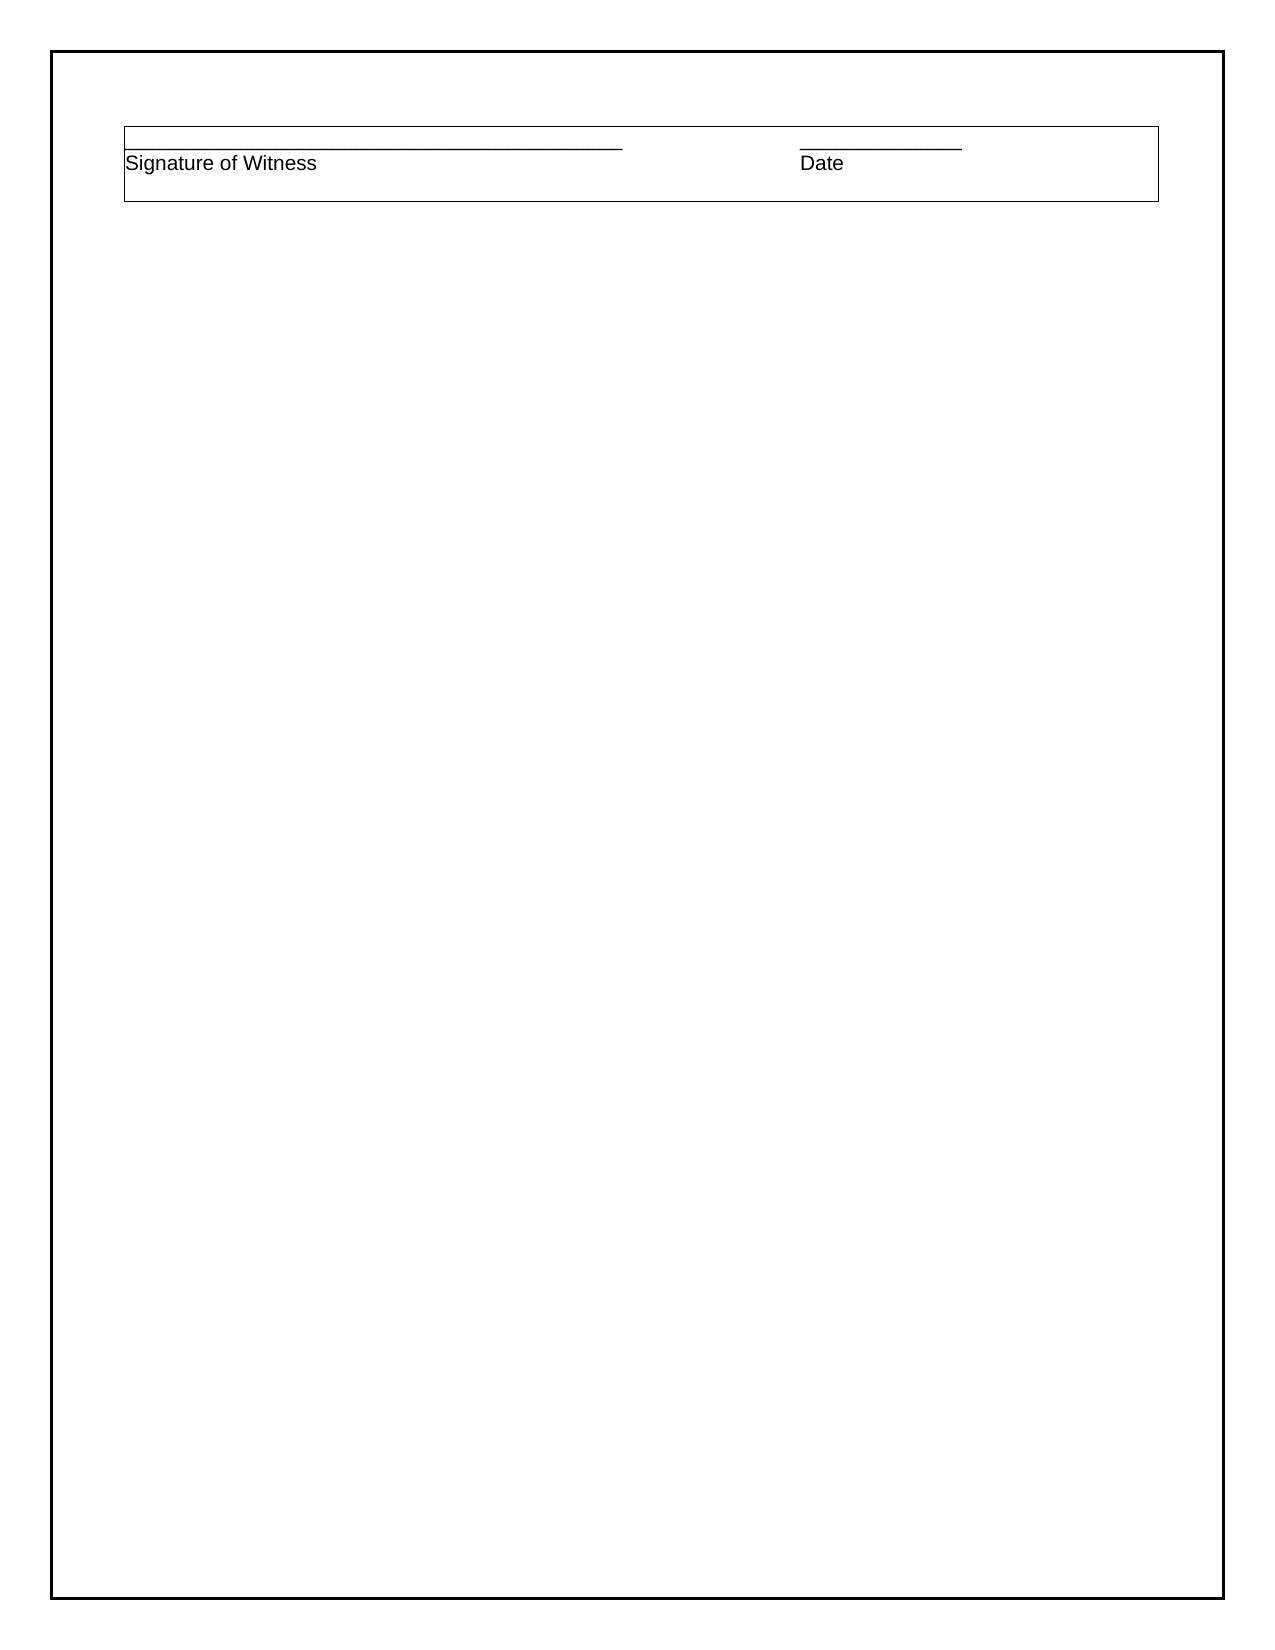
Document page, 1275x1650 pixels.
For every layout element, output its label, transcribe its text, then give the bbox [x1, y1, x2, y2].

text Signature of Witness Date [125, 151, 1150, 175]
text ___________________________________________ ______________ [125, 127, 1158, 151]
